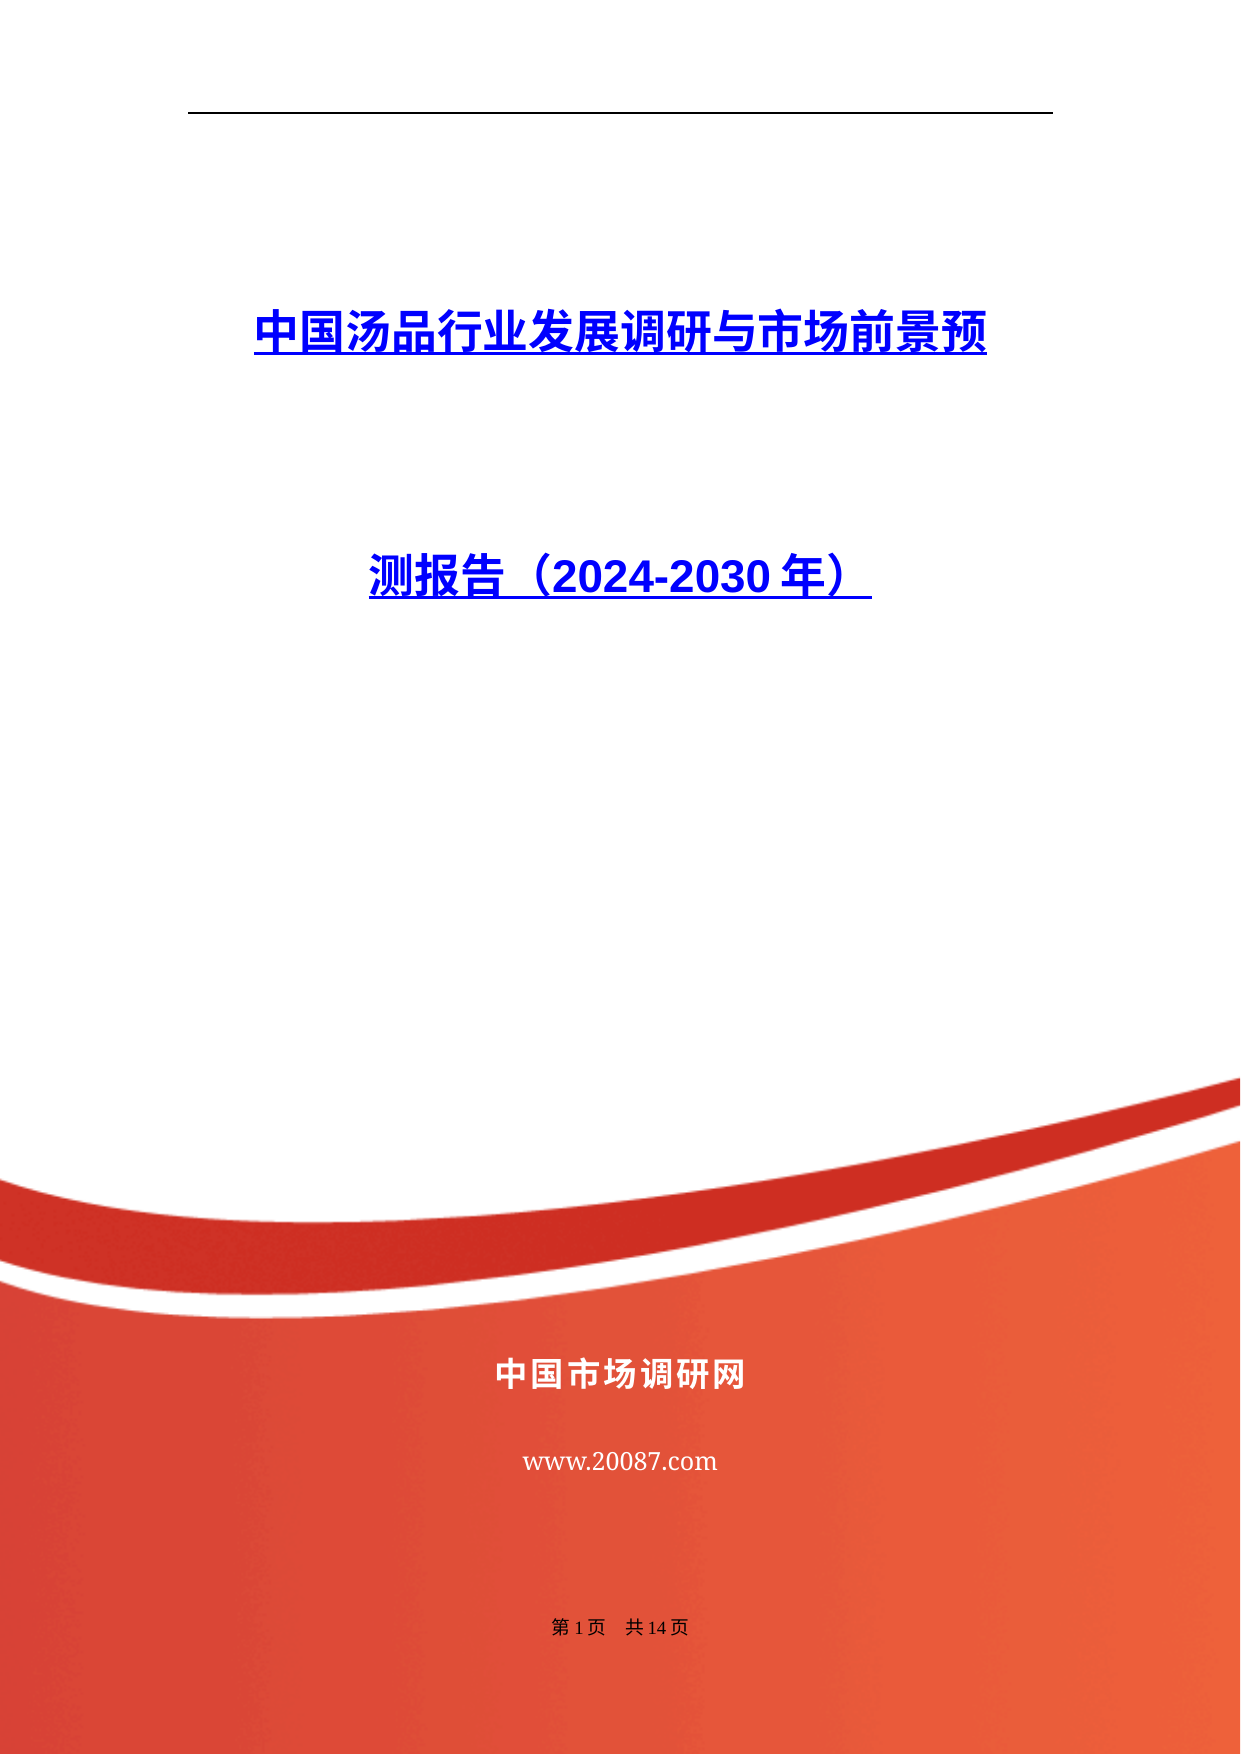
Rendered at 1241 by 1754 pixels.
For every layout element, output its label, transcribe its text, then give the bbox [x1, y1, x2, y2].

subtitle 中国市场调研网 [187, 1339, 1053, 1404]
picture [0, 1006, 1241, 1754]
text www.20087.com [187, 1428, 1053, 1493]
table_header 中国汤品行业发展调研与市场前景预测报告（2024-2030年） [188, 207, 1053, 773]
